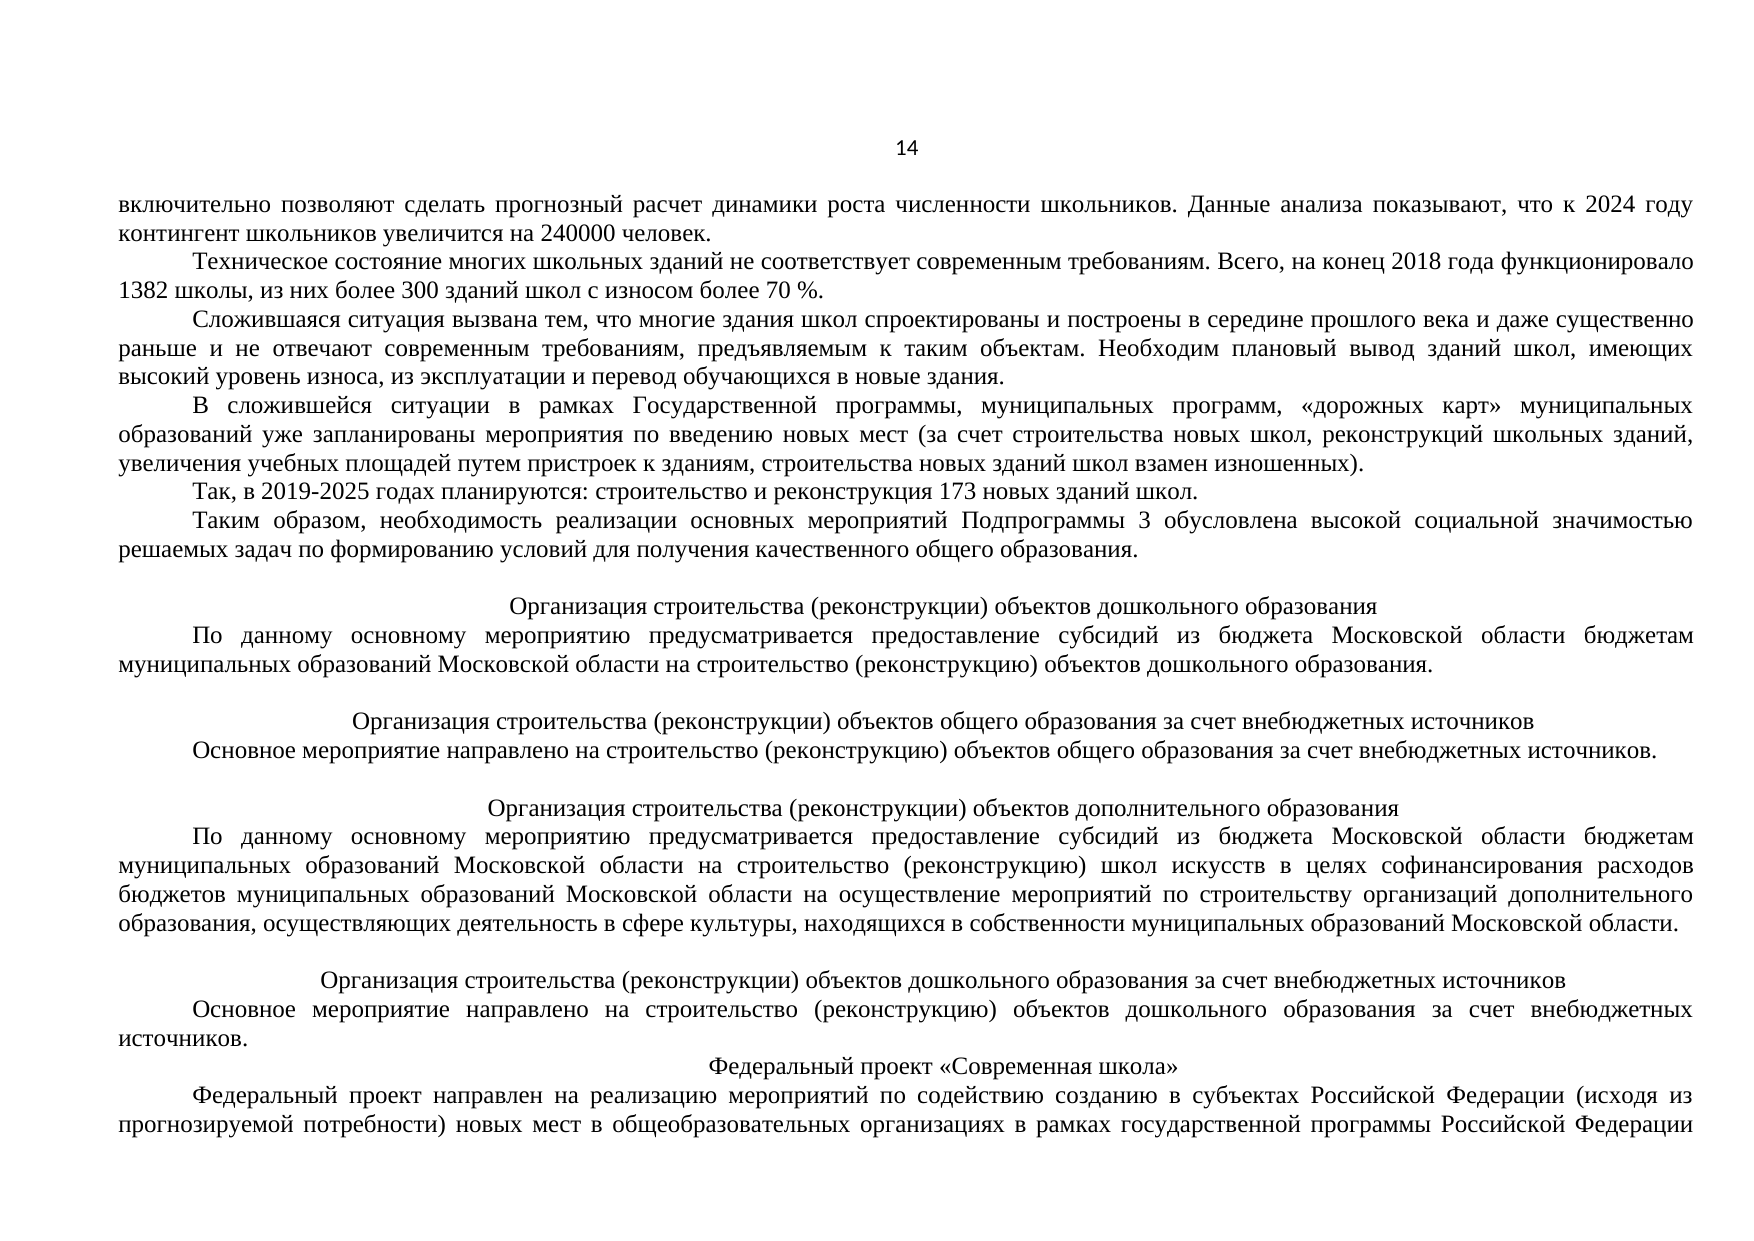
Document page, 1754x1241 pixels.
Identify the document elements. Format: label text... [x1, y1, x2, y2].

text По данному основному мероприятию предусматривается предоставление субсидий из бюджета Московской области бюджетам муниципальных образований Московской области на строительство (реконструкцию) школ искусств в целях софинансирования расходов бюджетов муниципальных образований Московской области на осуществление мероприятий по строительству организаций дополнительного образования, осуществляющих деятельность в сфере культуры, находящихся в собственности муниципальных образований Московской области. [118, 821, 1695, 936]
text В сложившейся ситуации в рамках Государственной программы, муниципальных программ, «дорожных карт» муниципальных образований уже запланированы мероприятия по введению новых мест (за счет строительства новых школ, реконструкций школьных зданий, увеличения учебных площадей путем пристроек к зданиям, строительства новых зданий школ взамен изношенных). [118, 390, 1695, 476]
text Основное мероприятие направлено на строительство (реконструкцию) объектов дошкольного образования за счет внебюджетных источников. [118, 994, 1695, 1051]
text Федеральный проект «Современная школа» [118, 1051, 1695, 1080]
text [118, 1080, 1695, 1138]
text Организация строительства (реконструкции) объектов дополнительного образования [118, 793, 1695, 821]
text Организация строительства (реконструкции) объектов общего образования за счет внебюджетных источников [118, 706, 1695, 735]
text Основное мероприятие направлено на строительство (реконструкцию) объектов общего образования за счет внебюджетных источников. [118, 735, 1695, 764]
text Организация строительства (реконструкции) объектов дошкольного образования за счет внебюджетных источников [118, 965, 1695, 994]
text Техническое состояние многих школьных зданий не соответствует современным требованиям. Всего, на конец 2018 года функционировало 1382 школы, из них более 300 зданий школ с износом более 70 %. [118, 246, 1695, 304]
text Организация строительства (реконструкции) объектов дошкольного образования [118, 591, 1695, 620]
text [118, 189, 1695, 246]
text Таким образом, необходимость реализации основных мероприятий Подпрограммы 3 обусловлена высокой социальной значимостью решаемых задач по формированию условий для получения качественного общего образования. [118, 505, 1695, 563]
text По данному основному мероприятию предусматривается предоставление субсидий из бюджета Московской области бюджетам муниципальных образований Московской области на строительство (реконструкцию) объектов дошкольного образования. [118, 620, 1695, 678]
text Так, в 2019-2025 годах планируются: строительство и реконструкция 173 новых зданий школ. [118, 476, 1695, 505]
text Сложившаяся ситуация вызвана тем, что многие здания школ спроектированы и построены в середине прошлого века и даже существенно раньше и не отвечают современным требованиям, предъявляемым к таким объектам. Необходим плановый вывод зданий школ, имеющих высокий уровень износа, из эксплуатации и перевод обучающихся в новые здания. [118, 304, 1695, 390]
